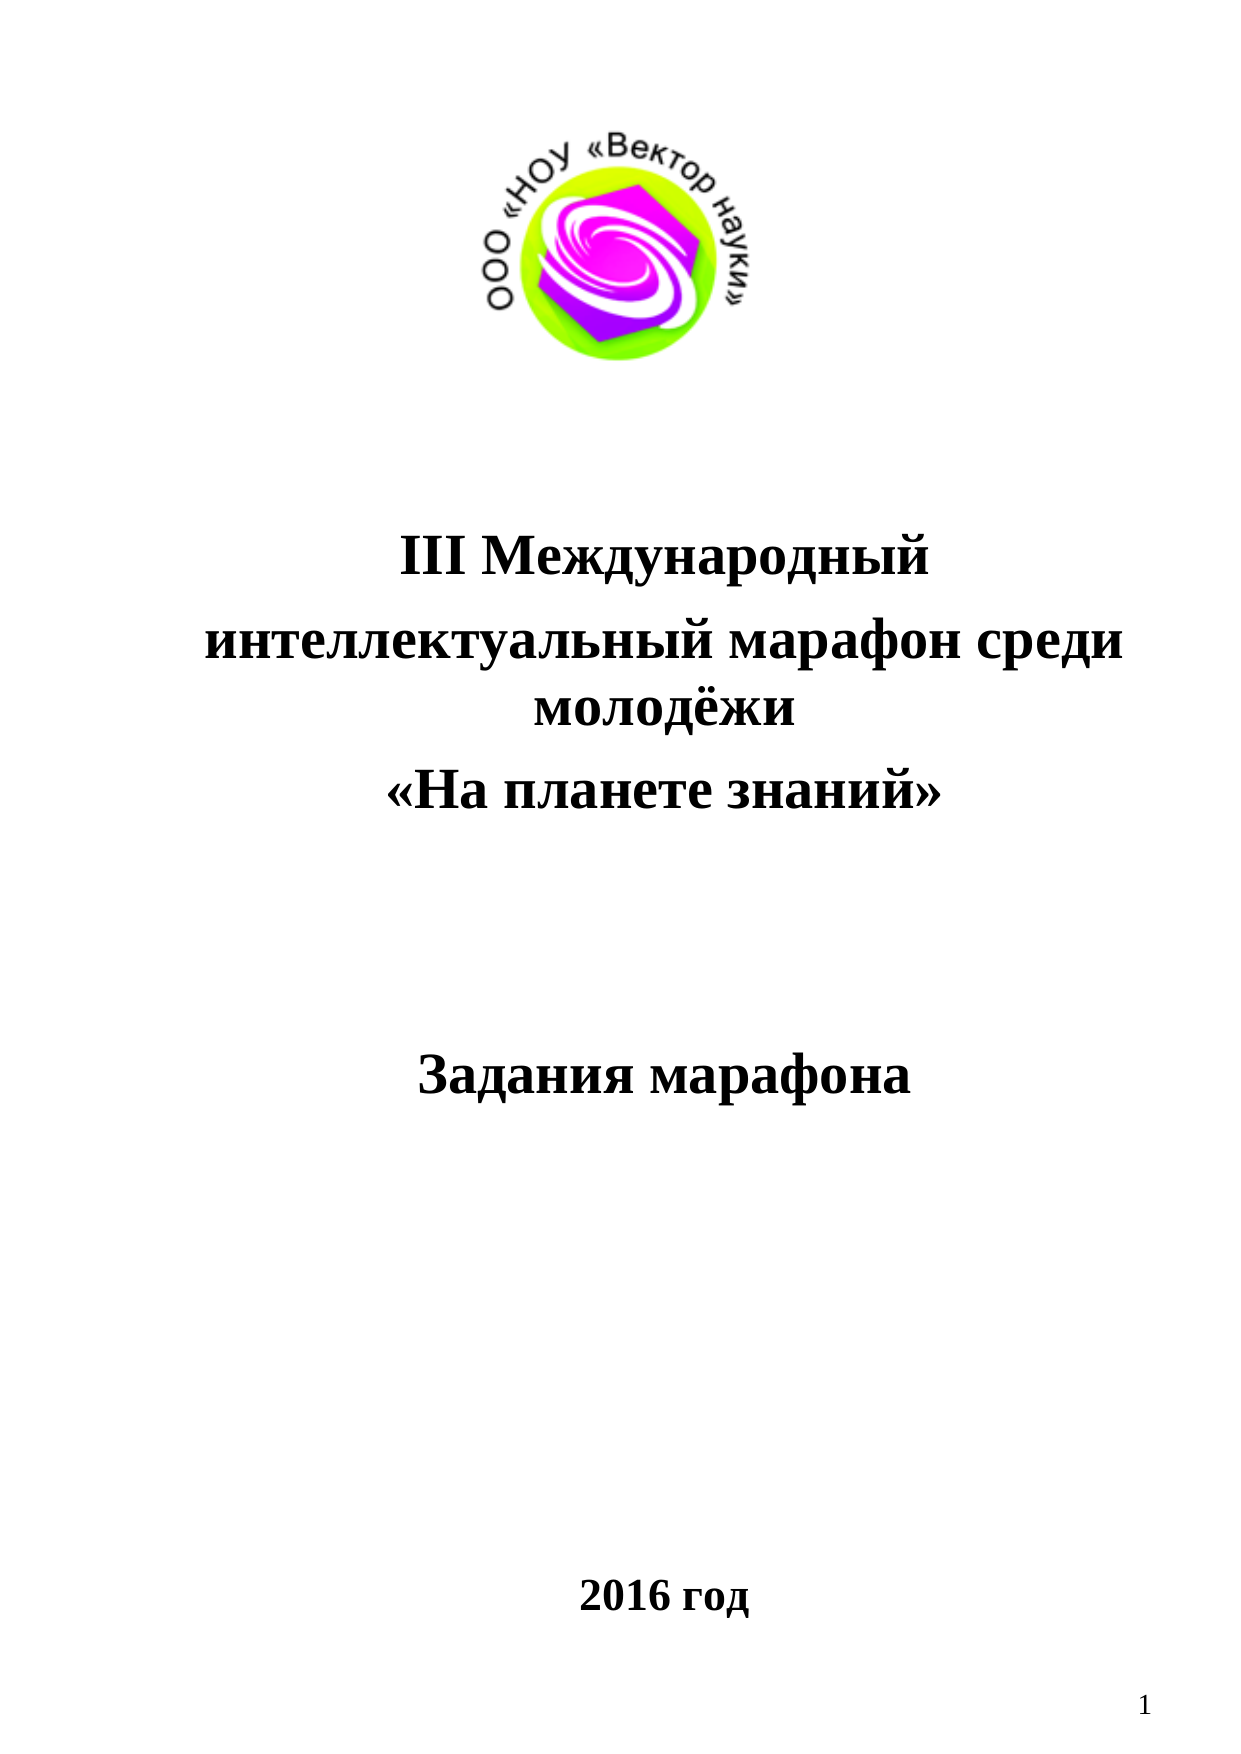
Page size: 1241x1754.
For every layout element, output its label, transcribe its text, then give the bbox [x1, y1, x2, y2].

text III Международный [177, 520, 1152, 587]
text 2016 год [177, 1568, 1152, 1620]
text интеллектуальный марафон среди молодёжи [177, 603, 1152, 738]
text «На планете знаний» [177, 754, 1152, 821]
text Задания марафона [177, 1039, 1152, 1106]
picture [476, 120, 765, 385]
